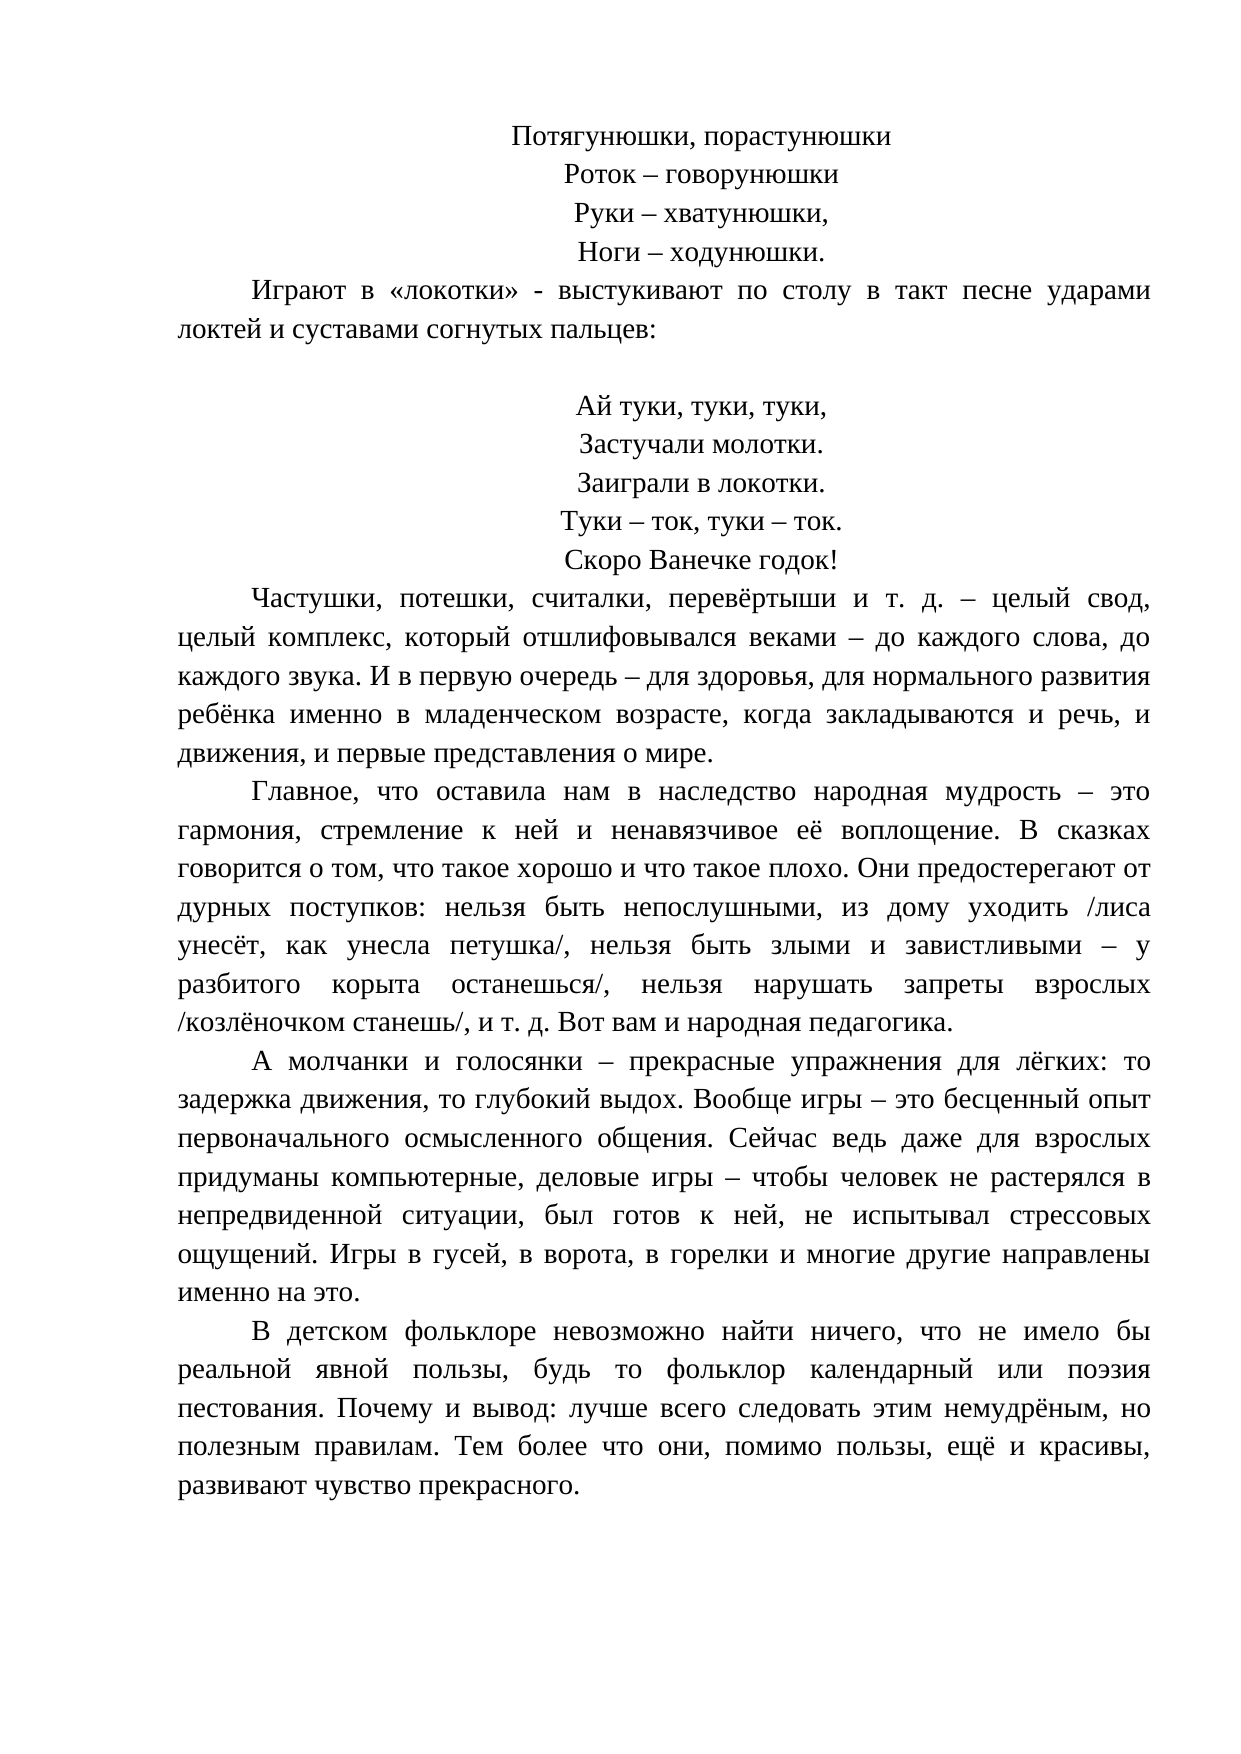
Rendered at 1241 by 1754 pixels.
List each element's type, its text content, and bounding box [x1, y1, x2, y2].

text Скоро Ванечке годок! [177, 542, 1152, 576]
text Ай туки, туки, туки, [177, 388, 1152, 421]
text Заиграли в локотки. [177, 465, 1152, 498]
text Застучали молотки. [177, 426, 1152, 460]
text В детском фольклоре невозможно найти ничего, что не имело бы реальной явной пользы, будь то фольклор календарный или поэзия пестования. Почему и вывод: лучше всего следовать этим немудрёным, но полезным правилам. Тем более что они, помимо пользы, ещё и красивы, развивают чувство прекрасного. [177, 1313, 1152, 1501]
text Потягунюшки, порастунюшки [177, 118, 1152, 152]
text Руки – хватунюшки, [177, 195, 1152, 229]
text Ноги – ходунюшки. [177, 234, 1152, 267]
text Главное, что оставила нам в наследство народная мудрость – это гармония, стремление к ней и ненавязчивое её воплощение. В сказках говорится о том, что такое хорошо и что такое плохо. Они предостерегают от дурных поступков: нельзя быть непослушными, из дому уходить /лиса унесёт, как унесла петушка/, нельзя быть злыми и завистливыми – у разбитого корыта останешься/, нельзя нарушать запреты взрослых /козлёночком станешь/, и т. д. Вот вам и народная педагогика. [177, 773, 1152, 1038]
text А молчанки и голосянки – прекрасные упражнения для лёгких: то задержка движения, то глубокий выдох. Вообще игры – это бесценный опыт первоначального осмысленного общения. Сейчас ведь даже для взрослых придуманы компьютерные, деловые игры – чтобы человек не растерялся в непредвиденной ситуации, был готов к ней, не испытывал стрессовых ощущений. Игры в гусей, в ворота, в горелки и многие другие направлены именно на это. [177, 1043, 1152, 1308]
text Частушки, потешки, считалки, перевёртыши и т. д. – целый свод, целый комплекс, который отшлифовывался веками – до каждого слова, до каждого звука. И в первую очередь – для здоровья, для нормального развития ребёнка именно в младенческом возрасте, когда закладываются и речь, и движения, и первые представления о мире. [177, 581, 1152, 768]
text Туки – ток, туки – ток. [177, 503, 1152, 537]
text Играют в «локотки» - выстукивают по столу в такт песне ударами локтей и суставами согнутых пальцев: [177, 272, 1152, 344]
text Роток – говорунюшки [177, 157, 1152, 190]
